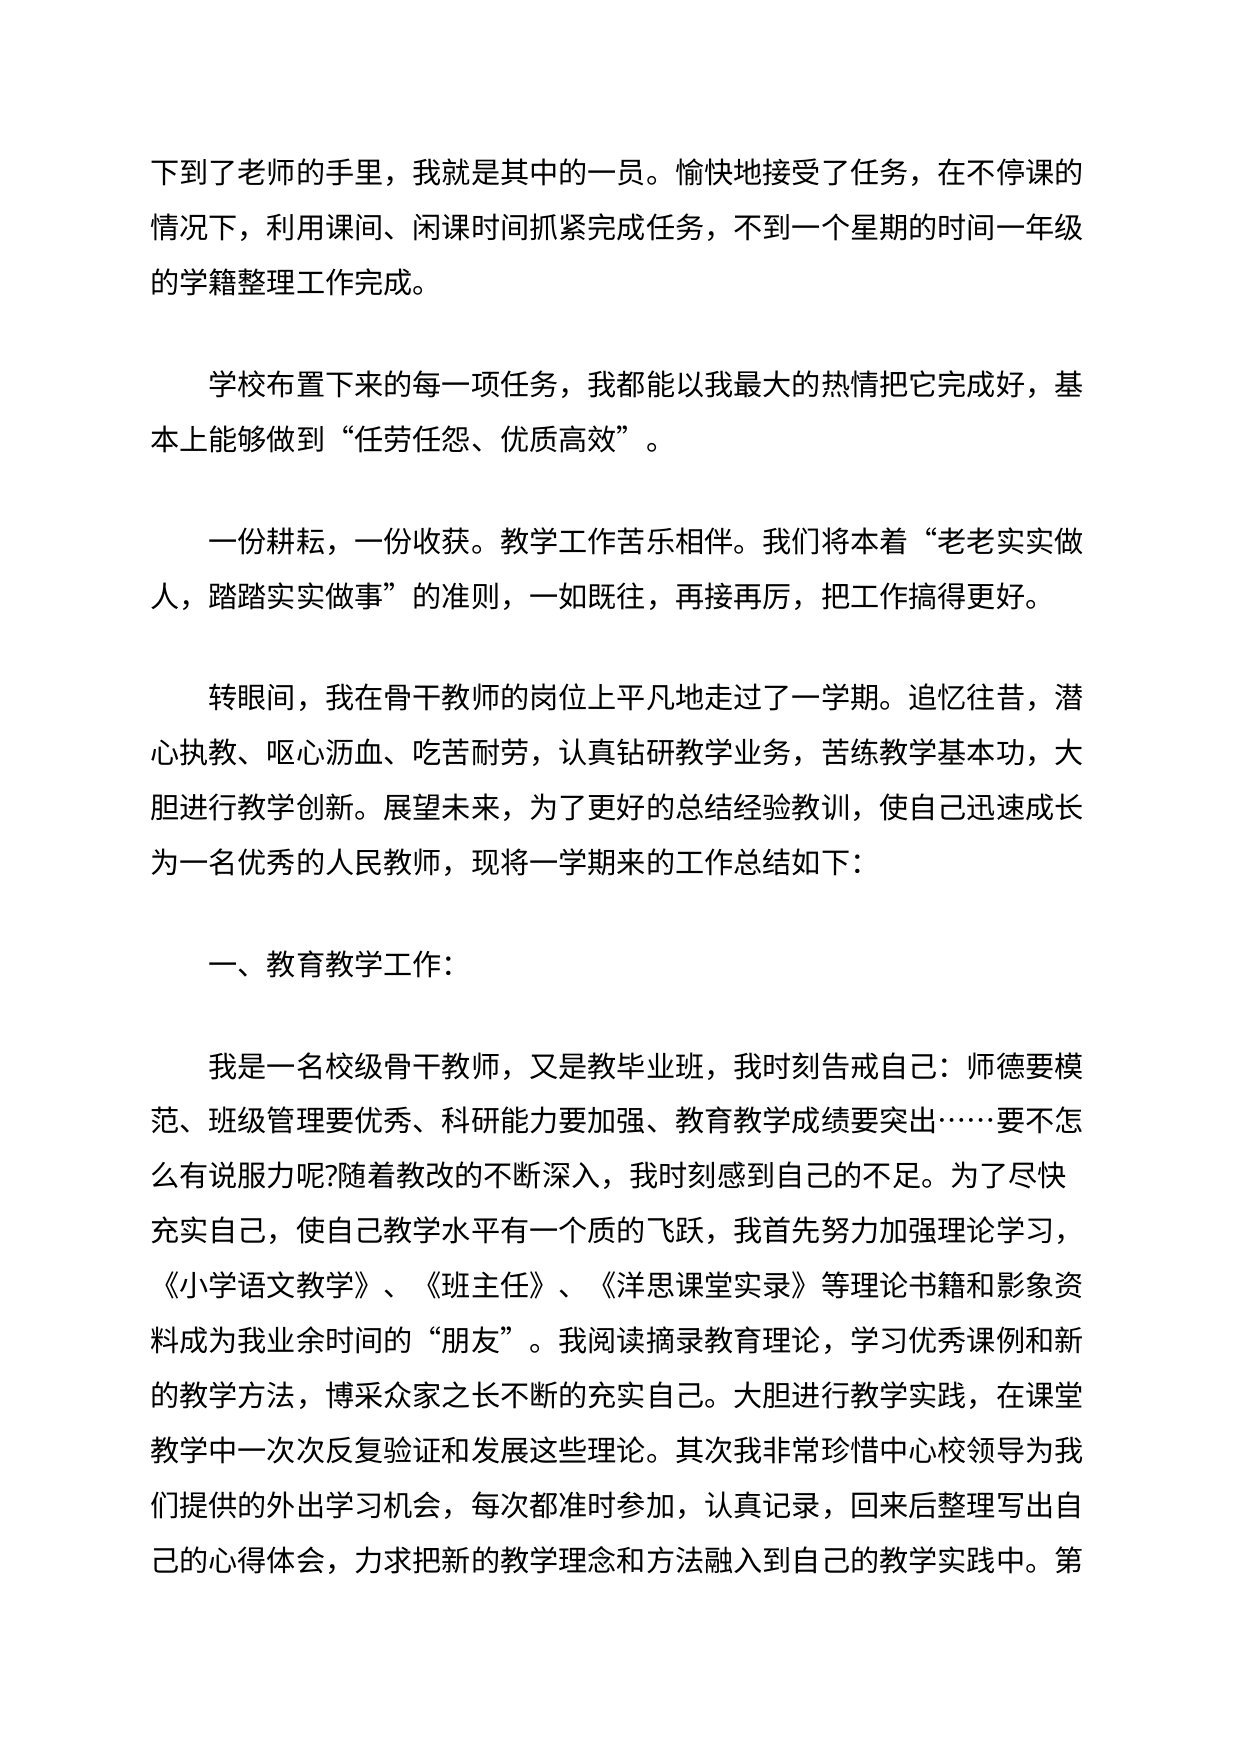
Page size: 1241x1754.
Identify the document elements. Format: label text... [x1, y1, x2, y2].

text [150, 1043, 1090, 1579]
text 转眼间，我在骨干教师的岗位上平凡地走过了一学期。追忆往昔，潜心执教、呕心沥血、吃苦耐劳，认真钻研教学业务，苦练教学基本功，大胆进行教学创新。展望未来，为了更好的总结经验教训，使自己迅速成长为一名优秀的人民教师，现将一学期来的工作总结如下： [150, 675, 1090, 882]
text 一、教育教学工作： [150, 941, 1090, 984]
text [150, 150, 1090, 302]
text 学校布置下来的每一项任务，我都能以我最大的热情把它完成好，基本上能够做到“任劳任怨、优质高效”。 [150, 362, 1090, 459]
text 一份耕耘，一份收获。教学工作苦乐相伴。我们将本着“老老实实做人，踏踏实实做事”的准则，一如既往，再接再厉，把工作搞得更好。 [150, 518, 1090, 615]
